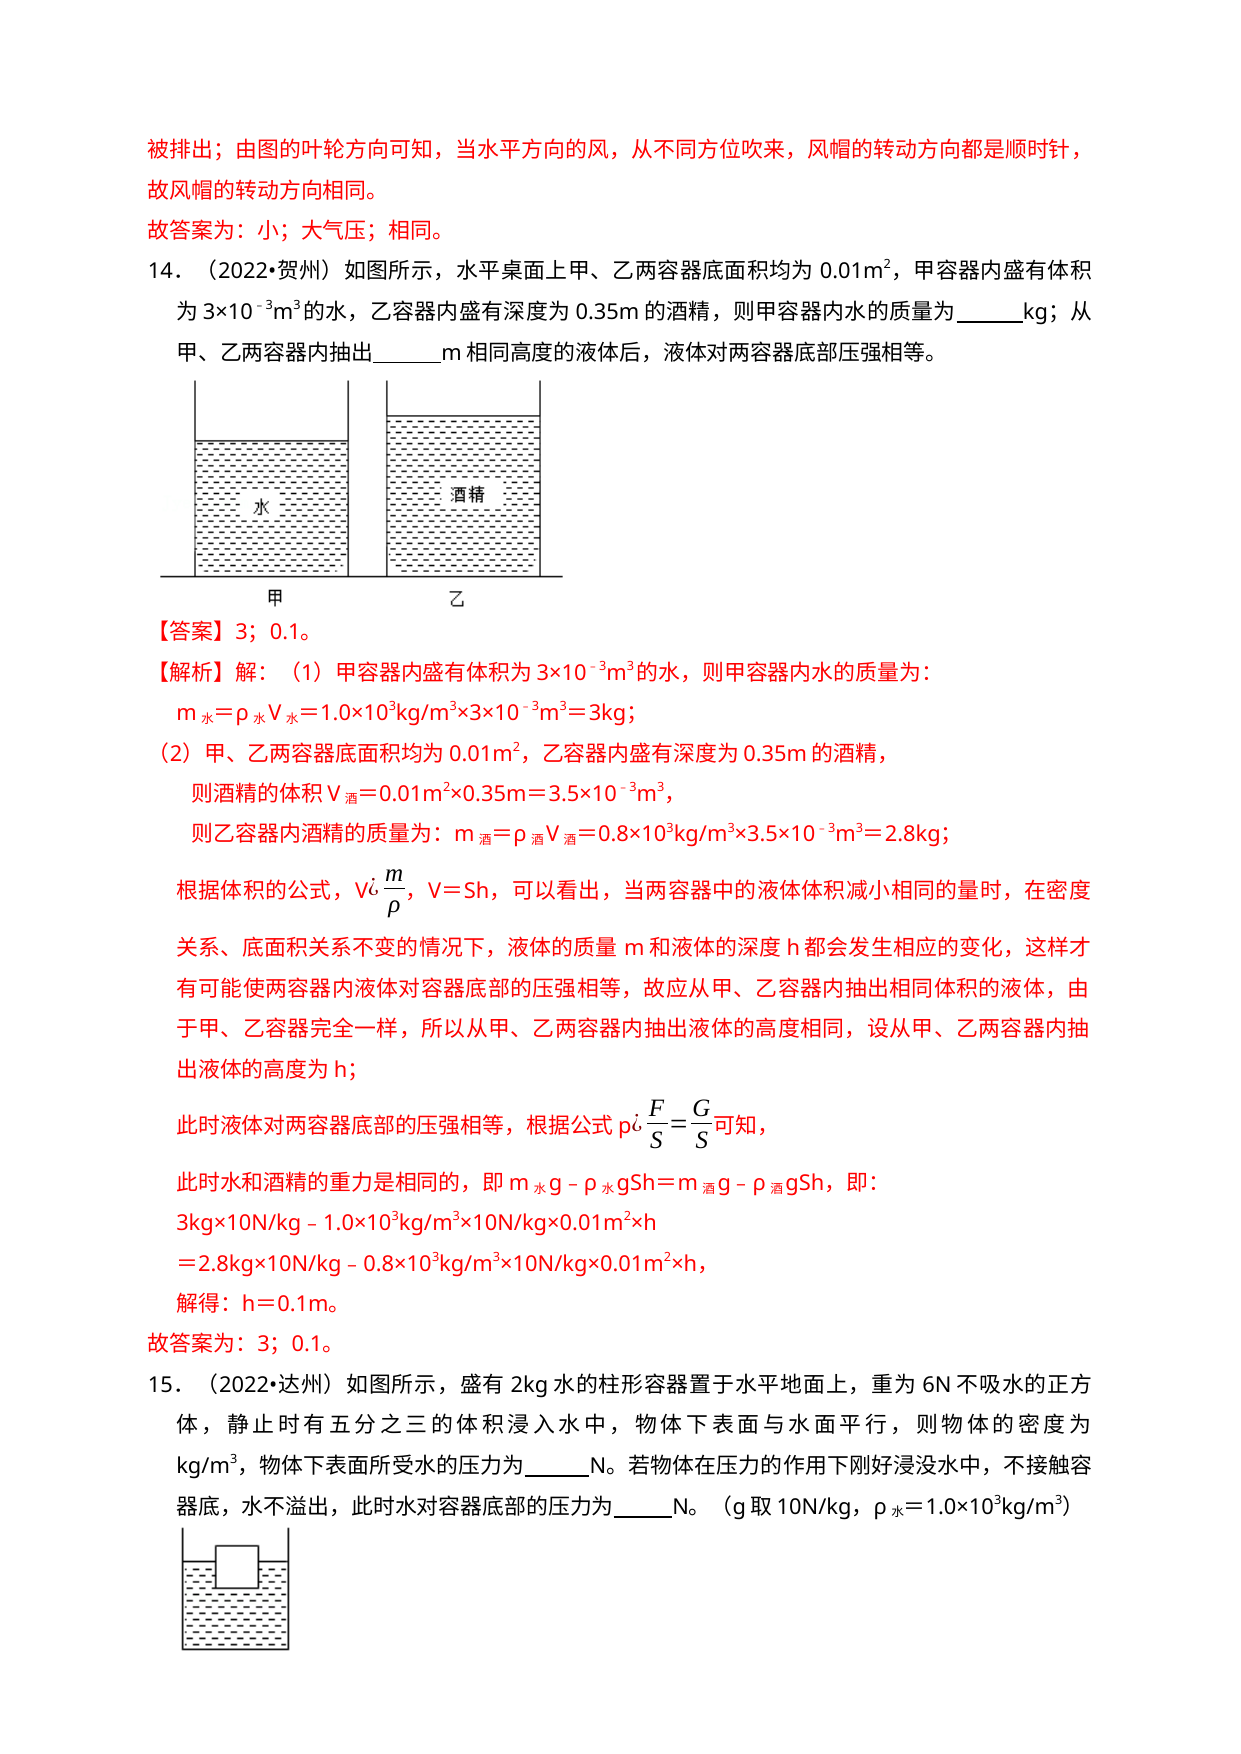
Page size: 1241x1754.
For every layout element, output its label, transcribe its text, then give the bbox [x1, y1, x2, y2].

text 3kg×10N/kg﹣1.0×103kg/m3×10N/kg×0.01m2×h [176, 1205, 1093, 1238]
text 14．（2022•贺州）如图所示，水平桌面上甲、乙两容器底面积均为0.01m2，甲容器内盛有体积为3×10﹣3m3的水，乙容器内盛有深度为0.35m的酒精，则甲容器内水的质量为 kg；从甲、乙两容器内抽出 m相同高度的液体后，液体对两容器底部压强相等。 [148, 253, 1093, 367]
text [148, 132, 1093, 205]
text 根据体积的公式，V，V＝Sh，可以看出，当两容器中的液体体积减小相同的量时，在密度关系、底面积关系不变的情况下，液体的质量m和液体的深度h都会发生相应的变化，这样才有可能使两容器内液体对容器底部的压强相等，故应从甲、乙容器内抽出相同体积的液体，由于甲、乙容器完全一样，所以从甲、乙两容器内抽出液体的高度相同，设从甲、乙两容器内抽出液体的高度为h； [176, 857, 1093, 1084]
text 此时液体对两容器底部的压强相等，根据公式p可知， [176, 1092, 1093, 1157]
text 15．（2022•达州）如图所示，盛有2kg水的柱形容器置于水平地面上，重为6N不吸水的正方体，静止时有五分之三的体积浸入水中，物体下表面与水面平行，则物体的密度为 kg/m3，物体下表面所受水的压力为 N。若物体在压力的作用下刚好浸没水中，不接触容器底，水不溢出，此时水对容器底部的压力为 N。（g取10N/kg，ρ水＝1.0×103kg/m3） [148, 1366, 1093, 1521]
picture [179, 1525, 290, 1652]
text 故答案为：小；大气压；相同。 [148, 213, 1093, 245]
text ＝2.8kg×10N/kg﹣0.8×103kg/m3×10N/kg×0.01m2×h， [176, 1245, 1093, 1278]
text 则酒精的体积V酒＝0.01m2×0.35m＝3.5×10﹣3m3， [148, 776, 1093, 808]
text 【答案】3；0.1。 [148, 614, 1093, 647]
text 故答案为：3；0.1。 [148, 1326, 1093, 1358]
text （2）甲、乙两容器底面积均为0.01m2，乙容器内盛有深度为0.35m的酒精， [148, 735, 1093, 768]
text 【解析】解：（1）甲容器内盛有体积为3×10﹣3m3的水，则甲容器内水的质量为： [148, 654, 1093, 687]
text 此时水和酒精的重力是相同的，即m水g﹣ρ水gSh＝m酒g﹣ρ酒gSh，即： [176, 1165, 1093, 1197]
picture [160, 378, 563, 608]
text m水＝ρ水V水＝1.0×103kg/m3×3×10﹣3m3＝3kg； [176, 695, 1093, 727]
text 解得：h＝0.1m。 [176, 1286, 1093, 1318]
text 则乙容器内酒精的质量为：m酒＝ρ酒V酒＝0.8×103kg/m3×3.5×10﹣3m3＝2.8kg； [148, 816, 1093, 849]
